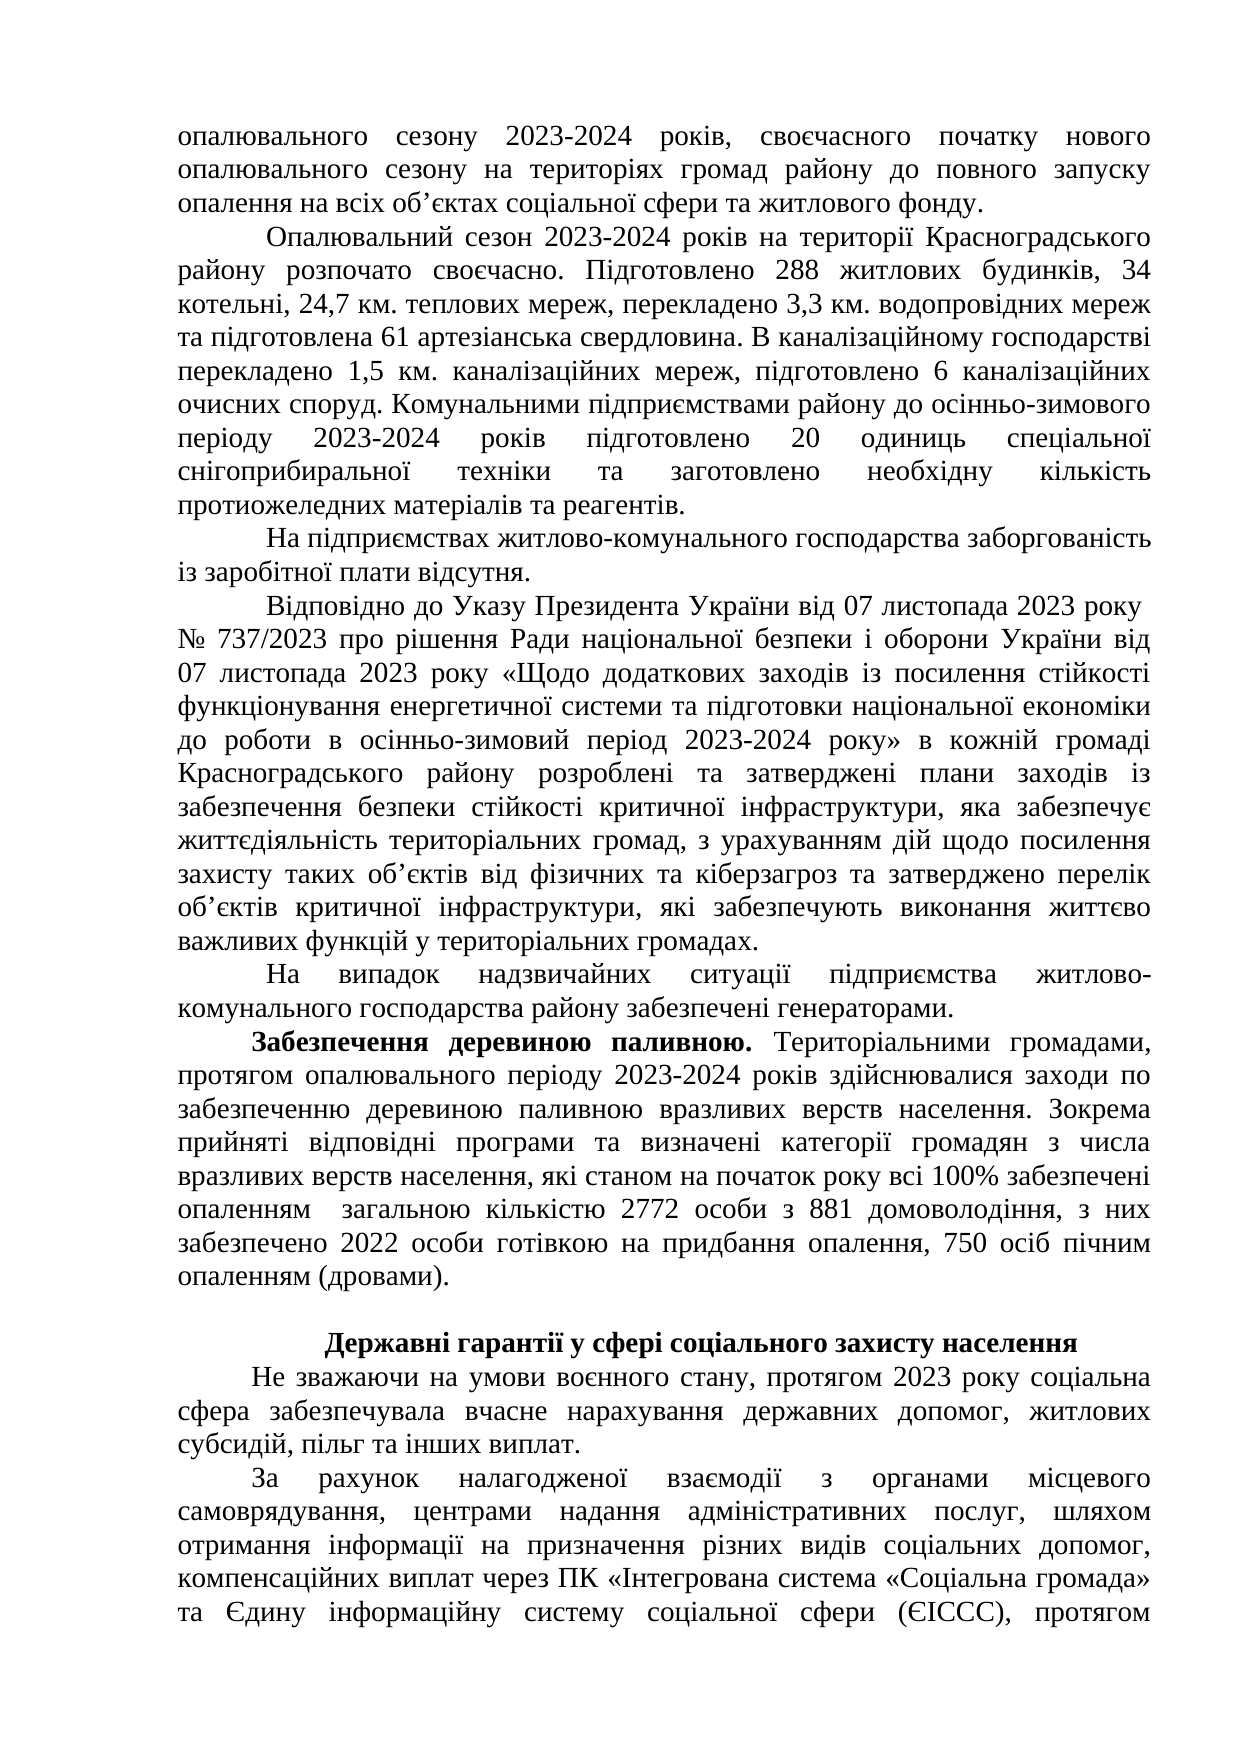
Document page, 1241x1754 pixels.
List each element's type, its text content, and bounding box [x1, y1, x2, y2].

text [177, 1460, 1152, 1627]
text Не зважаючи на умови воєнного стану, протягом 2023 року соціальна сфера забезпечувала вчасне нарахування державних допомог, житлових субсидій, пільг та інших виплат. [177, 1359, 1152, 1460]
text Відповідно до Указу Президента України від 07 листопада 2023 року № 737/2023 про рішення Ради національної безпеки і оборони України від 07 листопада 2023 року «Щодо додаткових заходів із посилення стійкості функціонування енергетичної системи та підготовки національної економіки до роботи в осінньо-зимовий період 2023-2024 року» в кожній громаді Красноградського району розроблені та затверджені плани заходів із забезпечення безпеки стійкості критичної інфраструктури, яка забезпечує життєдіяльність територіальних громад, з урахуванням дій щодо посилення захисту таких об’єктів від фізичних та кіберзагроз та затверджено перелік об’єктів критичної інфраструктури, які забезпечують виконання життєво важливих функцій у територіальних громадах. [177, 588, 1152, 957]
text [177, 118, 1152, 219]
text Державні гарантії у сфері соціального захисту населення [177, 1326, 1152, 1359]
text Забезпечення деревиною паливною. Територіальними громадами, протягом опалювального періоду 2023-2024 років здійснювалися заходи по забезпеченню деревиною паливною вразливих верств населення. Зокрема прийняті відповідні програми та визначені категорії громадян з числа вразливих верств населення, які станом на початок року всі 100% забезпечені опаленням загальною кількістю 2772 особи з 881 домоволодіння, з них забезпечено 2022 особи готівкою на придбання опалення, 750 осіб пічним опаленням (дровами). [177, 1024, 1152, 1292]
text На випадок надзвичайних ситуації підприємства житлово-комунального господарства району забезпечені генераторами. [177, 957, 1152, 1024]
text Опалювальний сезон 2023-2024 років на території Красноградського району розпочато своєчасно. Підготовлено 288 житлових будинків, 34 котельні, 24,7 км. теплових мереж, перекладено 3,3 км. водопровідних мереж та підготовлена 61 артезіанська свердловина. В каналізаційному господарстві перекладено 1,5 км. каналізаційних мереж, підготовлено 6 каналізаційних очисних споруд. Комунальними підприємствами району до осінньо-зимового періоду 2023-2024 років підготовлено 20 одиниць спеціальної снігоприбиральної техніки та заготовлено необхідну кількість протиожеледних матеріалів та реагентів. [177, 219, 1152, 521]
text На підприємствах житлово-комунального господарства заборгованість із заробітної плати відсутня. [177, 521, 1152, 588]
